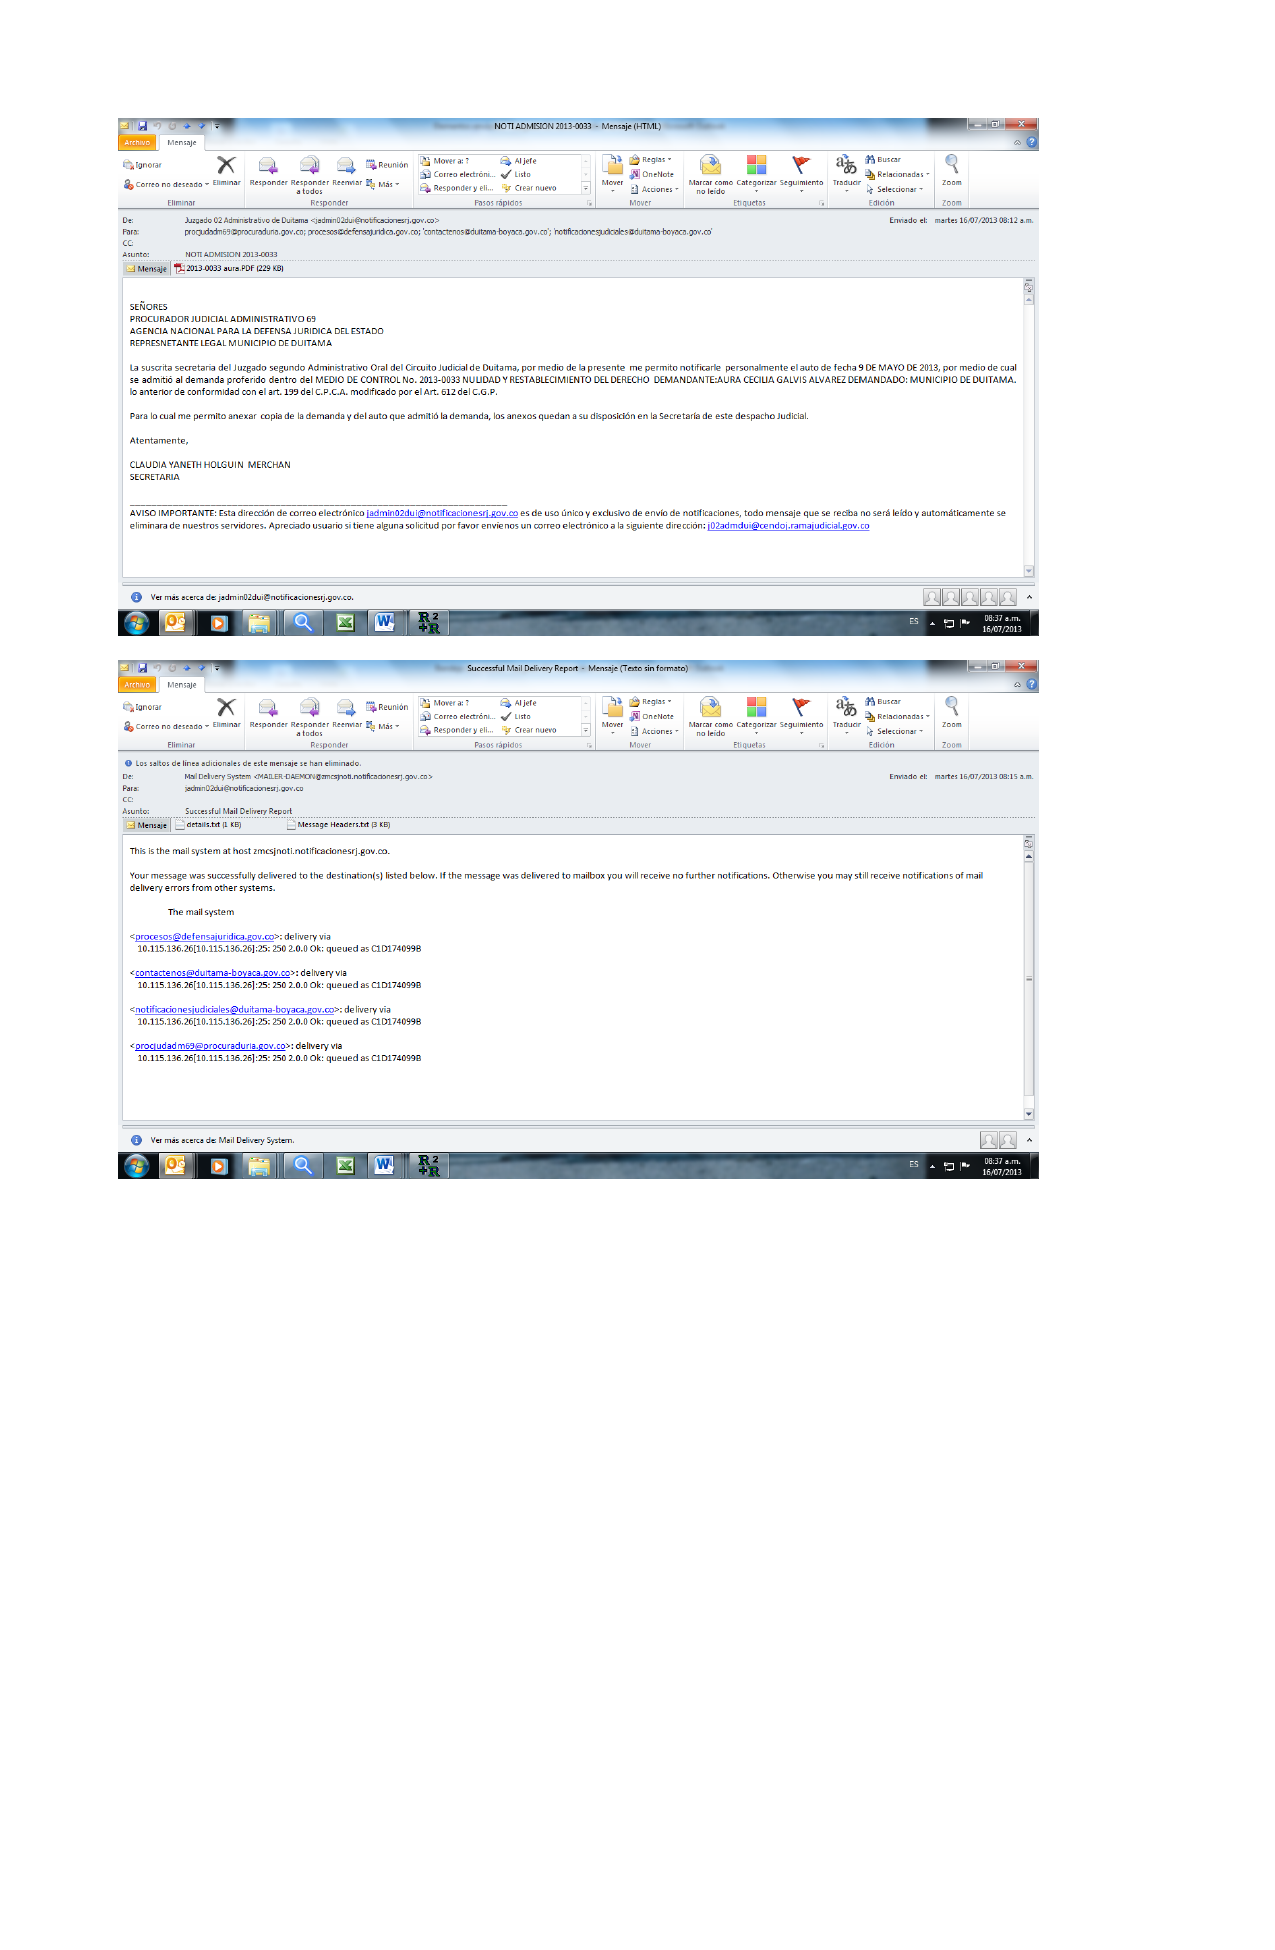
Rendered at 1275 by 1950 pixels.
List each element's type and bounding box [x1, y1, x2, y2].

picture [118, 118, 1039, 636]
picture [118, 660, 1039, 1179]
